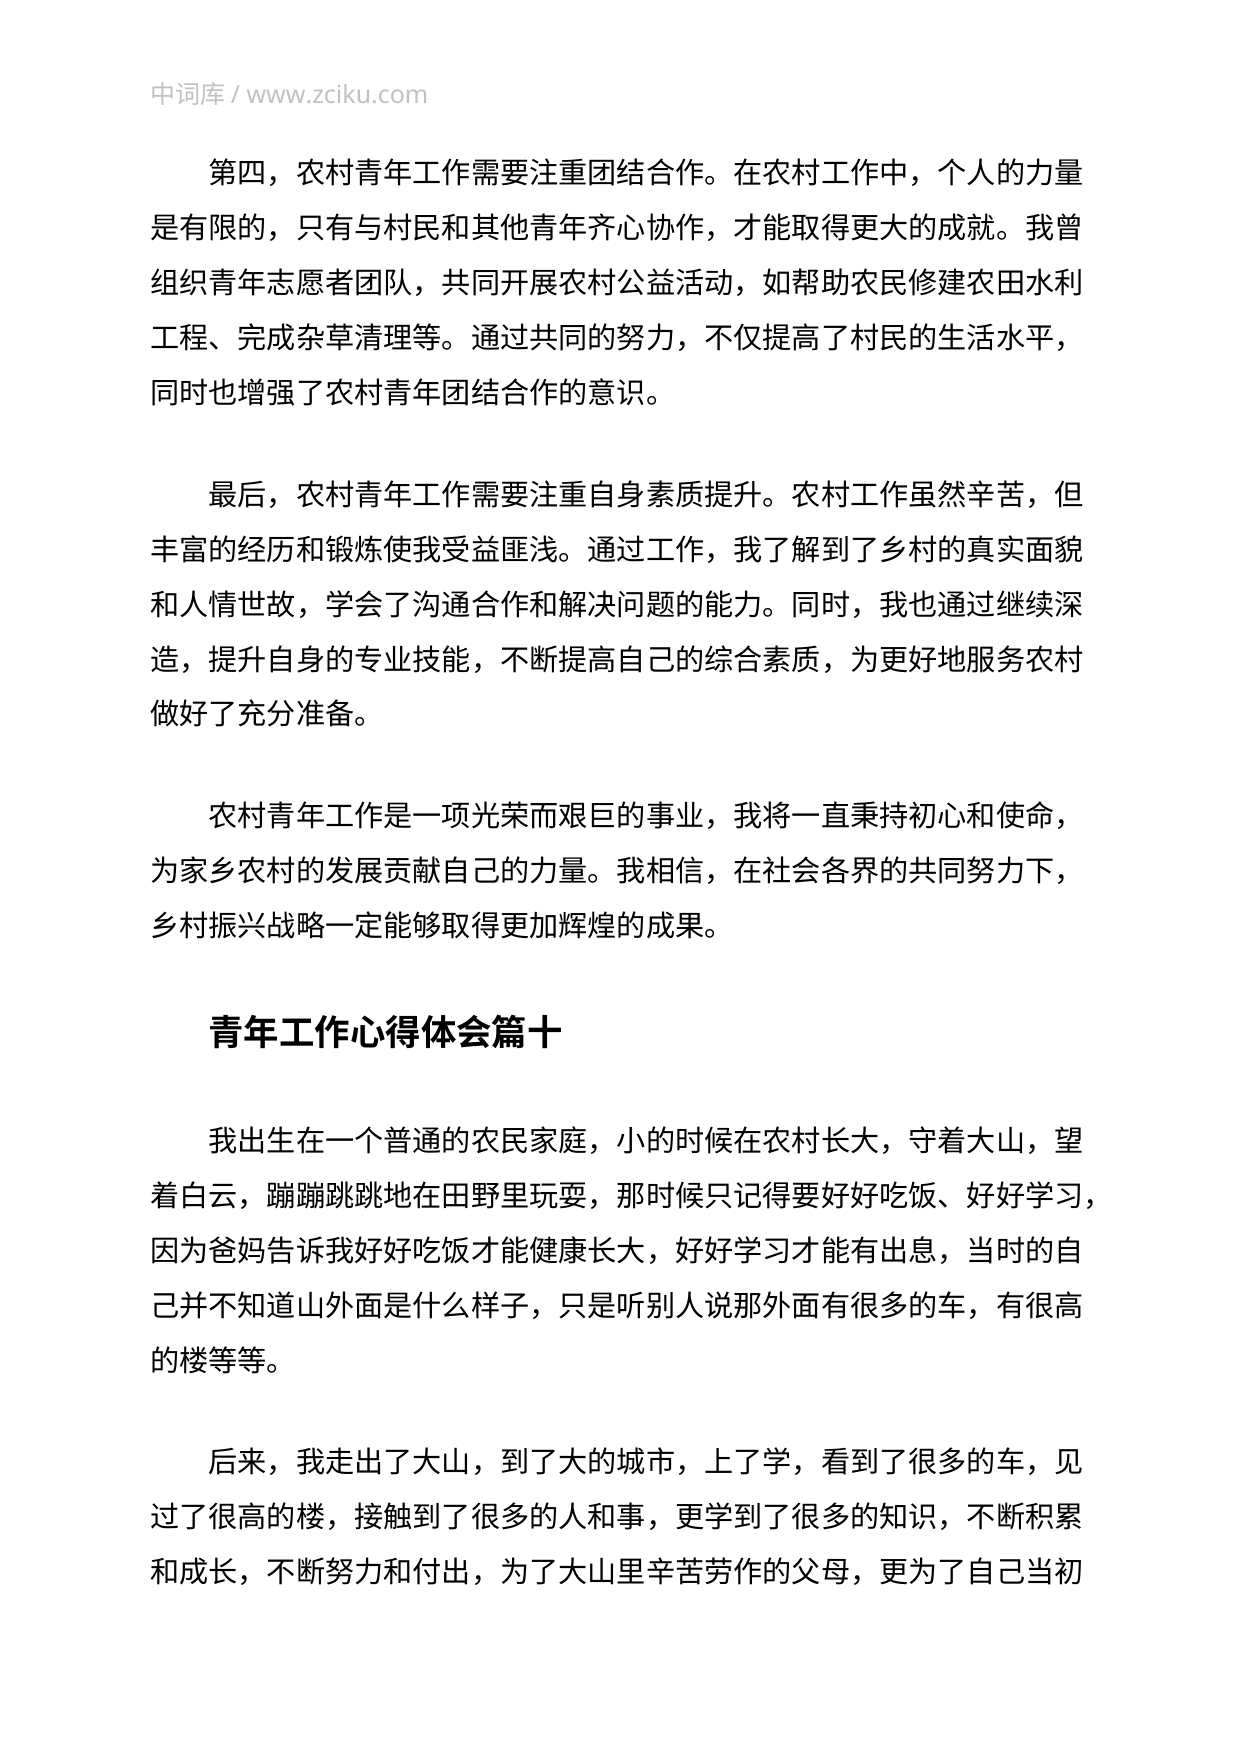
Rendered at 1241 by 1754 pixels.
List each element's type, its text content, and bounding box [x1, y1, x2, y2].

text 我出生在一个普通的农民家庭，小的时候在农村长大，守着大山，望着白云，蹦蹦跳跳地在田野里玩耍，那时候只记得要好好吃饭、好好学习，因为爸妈告诉我好好吃饭才能健康长大，好好学习才能有出息，当时的自己并不知道山外面是什么样子，只是听别人说那外面有很多的车，有很高的楼等等。 [150, 1118, 1090, 1379]
text 第四，农村青年工作需要注重团结合作。在农村工作中，个人的力量是有限的，只有与村民和其他青年齐心协作，才能取得更大的成就。我曾组织青年志愿者团队，共同开展农村公益活动，如帮助农民修建农田水利工程、完成杂草清理等。通过共同的努力，不仅提高了村民的生活水平，同时也增强了农村青年团结合作的意识。 [150, 150, 1090, 412]
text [150, 1439, 1090, 1591]
text 最后，农村青年工作需要注重自身素质提升。农村工作虽然辛苦，但丰富的经历和锻炼使我受益匪浅。通过工作，我了解到了乡村的真实面貌和人情世故，学会了沟通合作和解决问题的能力。同时，我也通过继续深造，提升自身的专业技能，不断提高自己的综合素质，为更好地服务农村做好了充分准备。 [150, 471, 1090, 733]
text 农村青年工作是一项光荣而艰巨的事业，我将一直秉持初心和使命，为家乡农村的发展贡献自己的力量。我相信，在社会各界的共同努力下，乡村振兴战略一定能够取得更加辉煌的成果。 [150, 793, 1090, 945]
text 青年工作心得体会篇十 [150, 1004, 1090, 1056]
